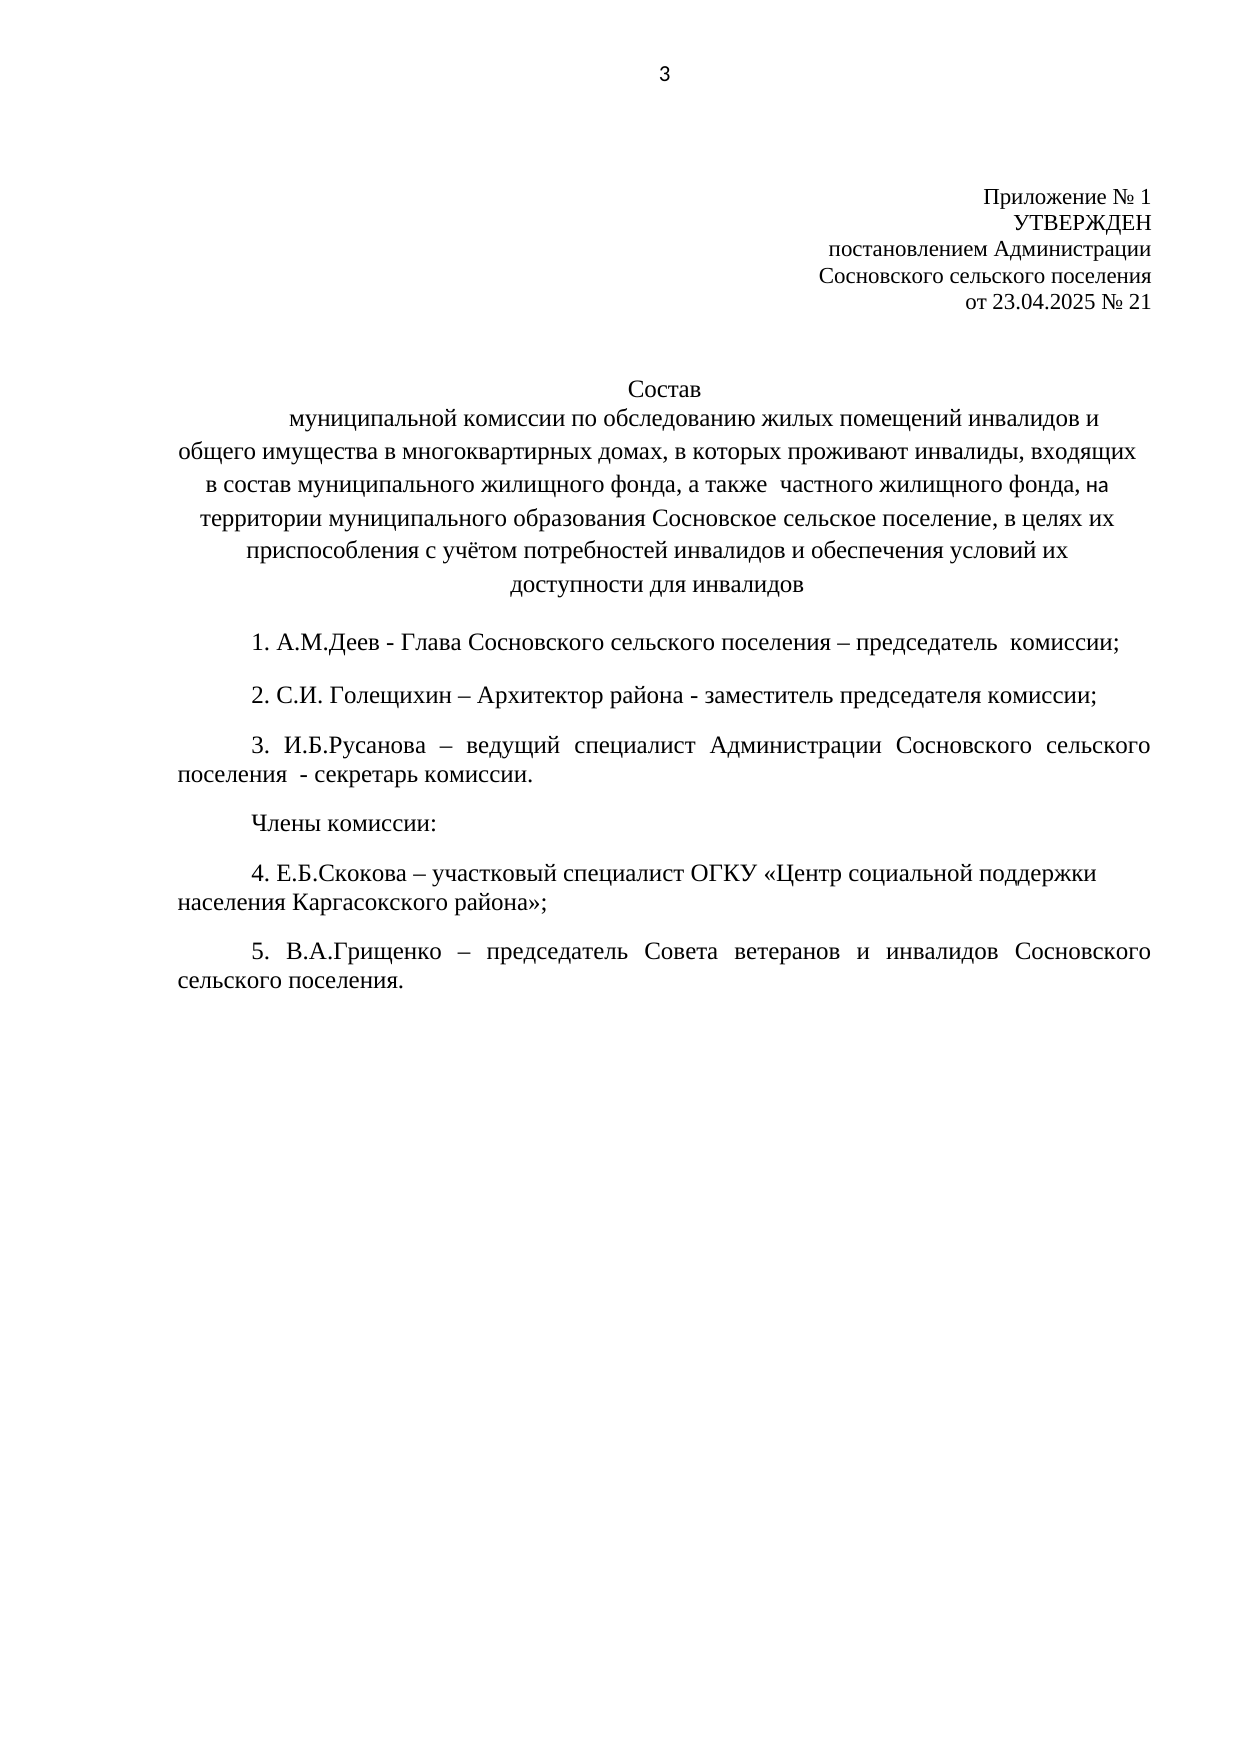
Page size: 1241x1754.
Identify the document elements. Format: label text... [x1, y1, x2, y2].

text 5. В.А.Грищенко – председатель Совета ветеранов и инвалидов Сосновского сельского поселения. [177, 936, 1152, 994]
text муниципальной комиссии по обследованию жилых помещений инвалидов и общего имущества в многоквартирных домах, в которых проживают инвалиды, входящих в состав муниципального жилищного фонда, а также частного жилищного фонда, на территории муниципального образования Сосновское сельское поселение, в целях их приспособления с учётом потребностей инвалидов и обеспечения условий их доступности для инвалидов [177, 403, 1137, 597]
text 1. А.М.Деев - Глава Сосновского сельского поселения – председатель комиссии; [177, 627, 1137, 655]
table_header Приложение № 1 УТВЕРЖДЕН постановлением Администрации Сосновского сельского поселения от 23.04.2025 № 21 [768, 183, 1163, 314]
text Состав [177, 374, 1152, 403]
text 3. И.Б.Русанова – ведущий специалист Администрации Сосновского сельского поселения - секретарь комиссии. [177, 730, 1152, 787]
text 2. С.И. Голещихин – Архитектор района - заместитель председателя комиссии; [177, 680, 1137, 709]
text 4. Е.Б.Скокова – участковый специалист ОГКУ «Центр социальной поддержки населения Каргасокского района»; [177, 858, 1181, 915]
text Члены комиссии: [177, 808, 1152, 837]
